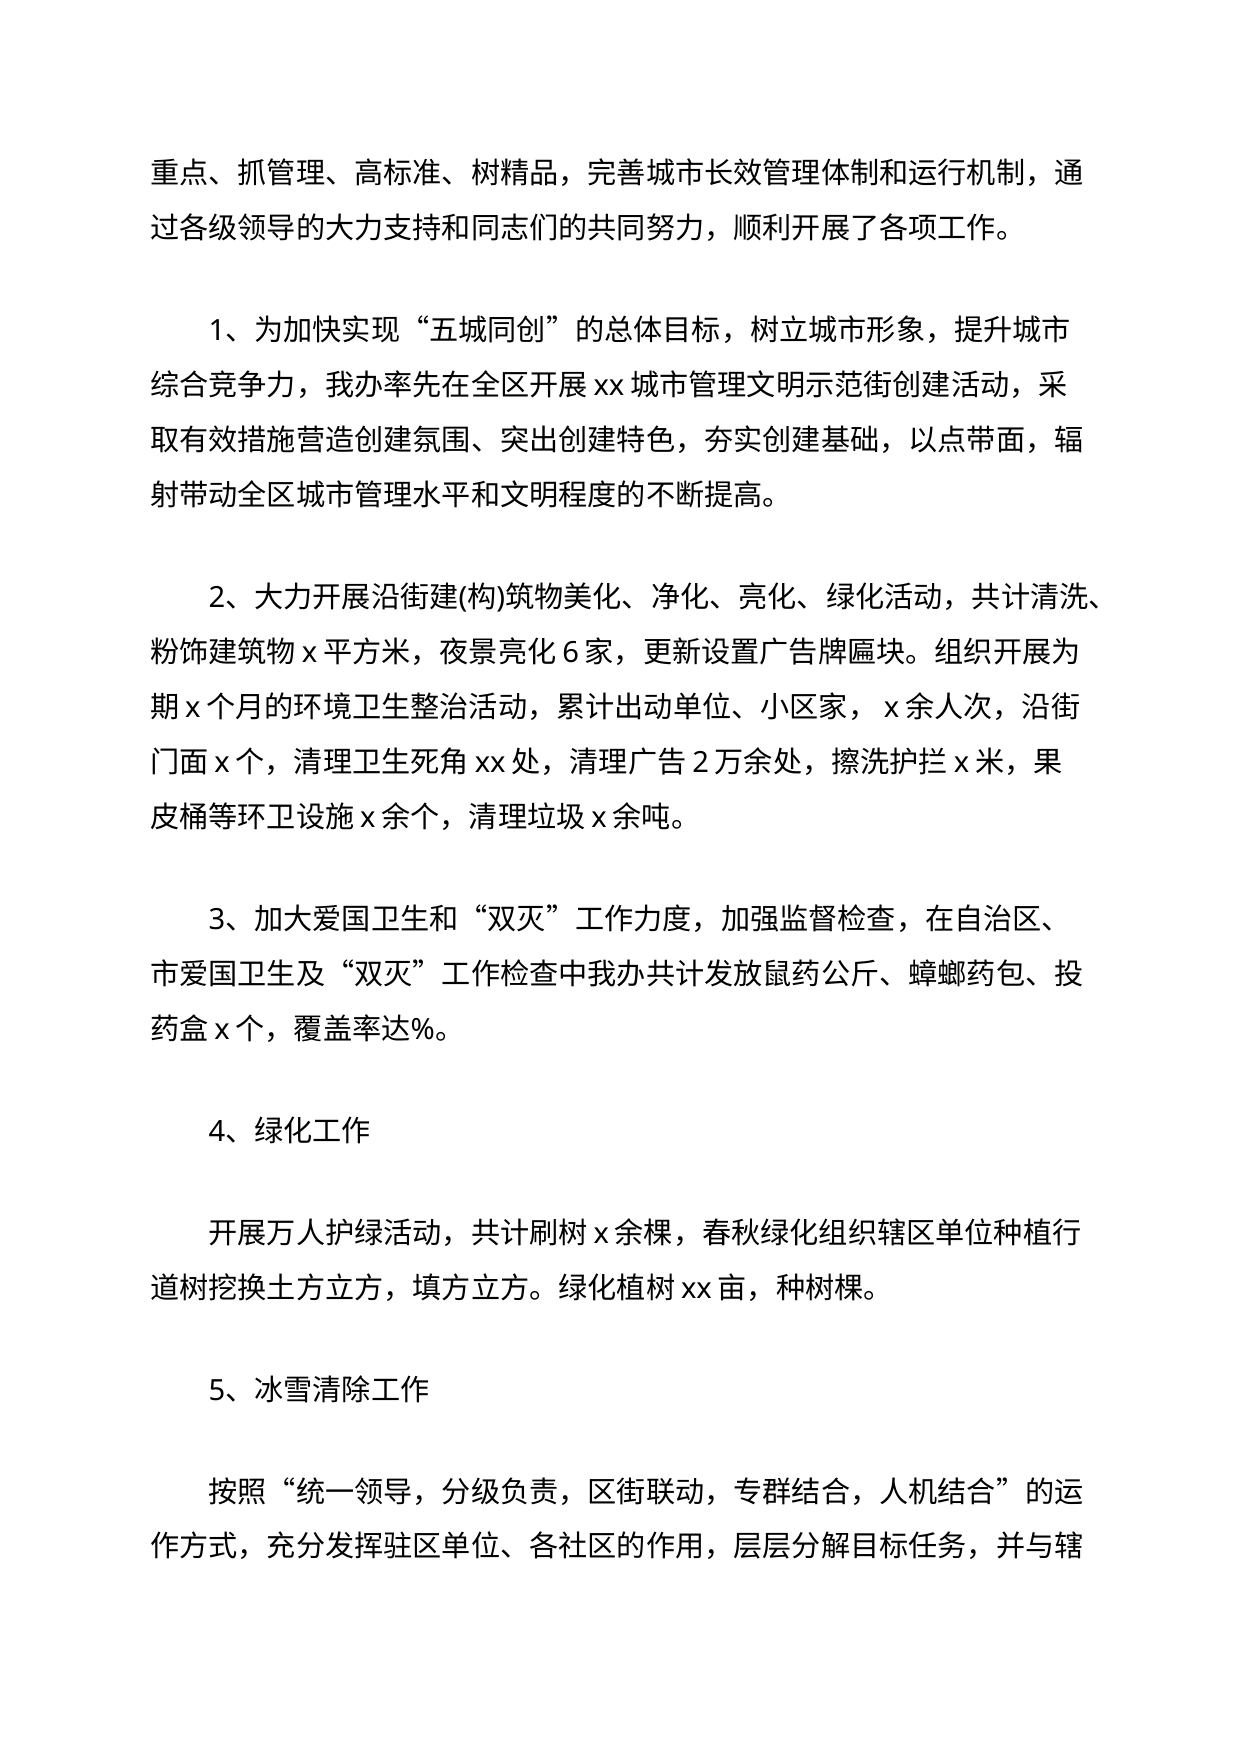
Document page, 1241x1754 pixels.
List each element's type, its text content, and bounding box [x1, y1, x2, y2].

text 1、为加快实现“五城同创”的总体目标，树立城市形象，提升城市综合竞争力，我办率先在全区开展xx城市管理文明示范街创建活动，采取有效措施营造创建氛围、突出创建特色，夯实创建基础，以点带面，辐射带动全区城市管理水平和文明程度的不断提高。 [150, 307, 1090, 514]
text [150, 1468, 1090, 1565]
text 2、大力开展沿街建(构)筑物美化、净化、亮化、绿化活动，共计清洗、粉饰建筑物x平方米，夜景亮化6家，更新设置广告牌匾块。组织开展为期x个月的环境卫生整治活动，累计出动单位、小区家， x余人次，沿街门面x个，清理卫生死角xx处，清理广告2万余处，擦洗护拦x米，果皮桶等环卫设施x余个，清理垃圾x余吨。 [150, 573, 1090, 836]
text 3、加大爱国卫生和“双灭”工作力度，加强监督检查，在自治区、市爱国卫生及“双灭”工作检查中我办共计发放鼠药公斤、蟑螂药包、投药盒x个，覆盖率达%。 [150, 895, 1090, 1048]
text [150, 150, 1090, 247]
text 5、冰雪清除工作 [150, 1366, 1090, 1408]
text 4、绿化工作 [150, 1107, 1090, 1149]
text 开展万人护绿活动，共计刷树x余棵，春秋绿化组织辖区单位种植行道树挖换土方立方，填方立方。绿化植树xx亩，种树棵。 [150, 1209, 1090, 1307]
